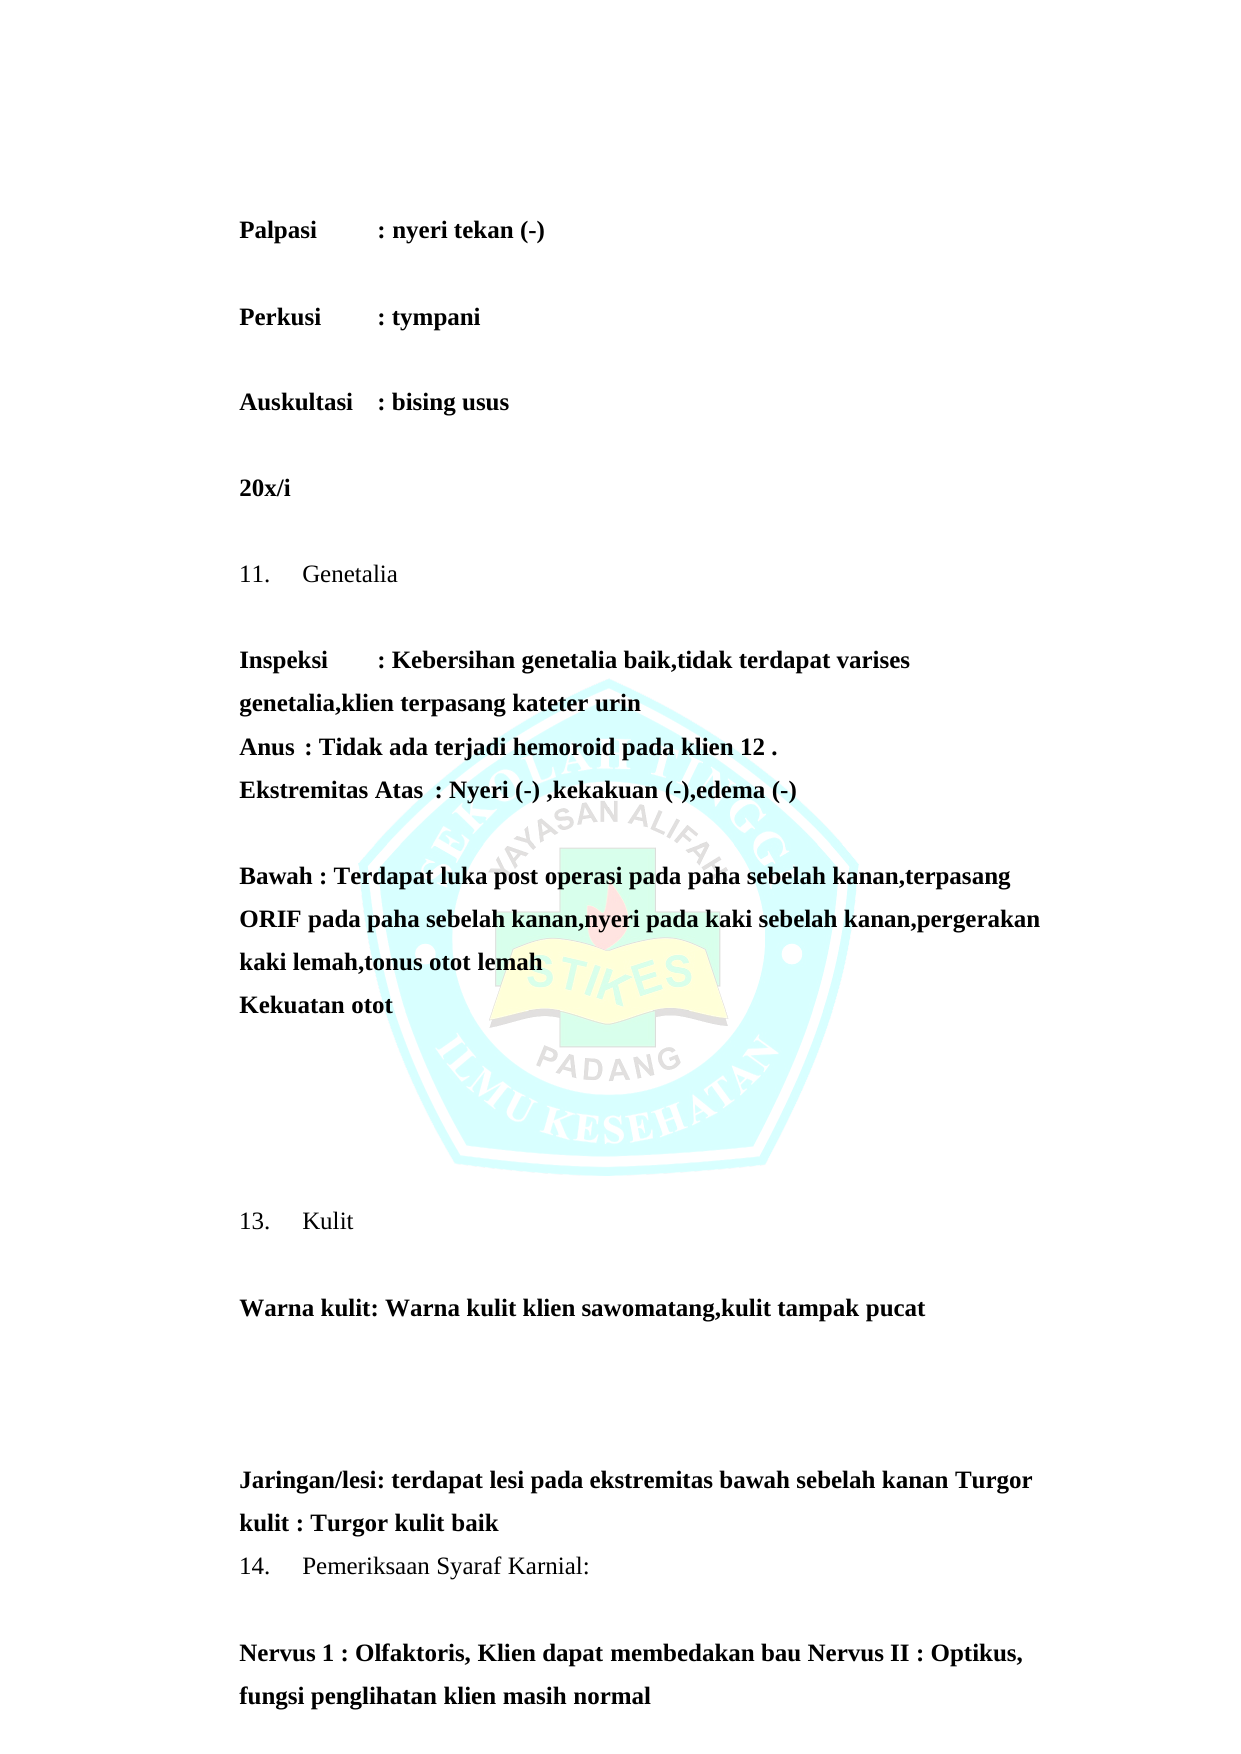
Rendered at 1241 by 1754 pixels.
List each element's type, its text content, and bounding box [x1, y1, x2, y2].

list Pemeriksaan Syaraf Karnial: [239, 1551, 1115, 1580]
text Anus : Tidak ada terjadi hemoroid pada klien 12 . Ekstremitas Atas : Nyeri (-) ,kekakuan (-),edema (-) [239, 732, 903, 804]
text Perkusi : tympani Auskultasi : bising usus 20x/i [239, 302, 559, 502]
text Warna kulit: Warna kulit klien sawomatang,kulit tampak pucat [239, 1293, 1115, 1321]
text Jaringan/lesi: terdapat lesi pada ekstremitas bawah sebelah kanan Turgor kulit : Turgor kulit baik [239, 1465, 1054, 1537]
text Palpasi : nyeri tekan (-) [239, 215, 1115, 244]
text Kekuatan otot [239, 991, 1115, 1019]
text Nervus 1 : Olfaktoris, Klien dapat membedakan bau Nervus II : Optikus, fungsi penglihatan klien masih normal [239, 1638, 1054, 1710]
list Kulit [239, 1206, 1115, 1235]
text Bawah : Terdapat luka post operasi pada paha sebelah kanan,terpasang ORIF pada paha sebelah kanan,nyeri pada kaki sebelah kanan,pergerakan kaki lemah,tonus otot lemah [239, 861, 1049, 976]
list Genetalia [239, 559, 1115, 588]
text Inspeksi : Kebersihan genetalia baik,tidak terdapat varises genetalia,klien terpasang kateter urin [239, 645, 1021, 717]
